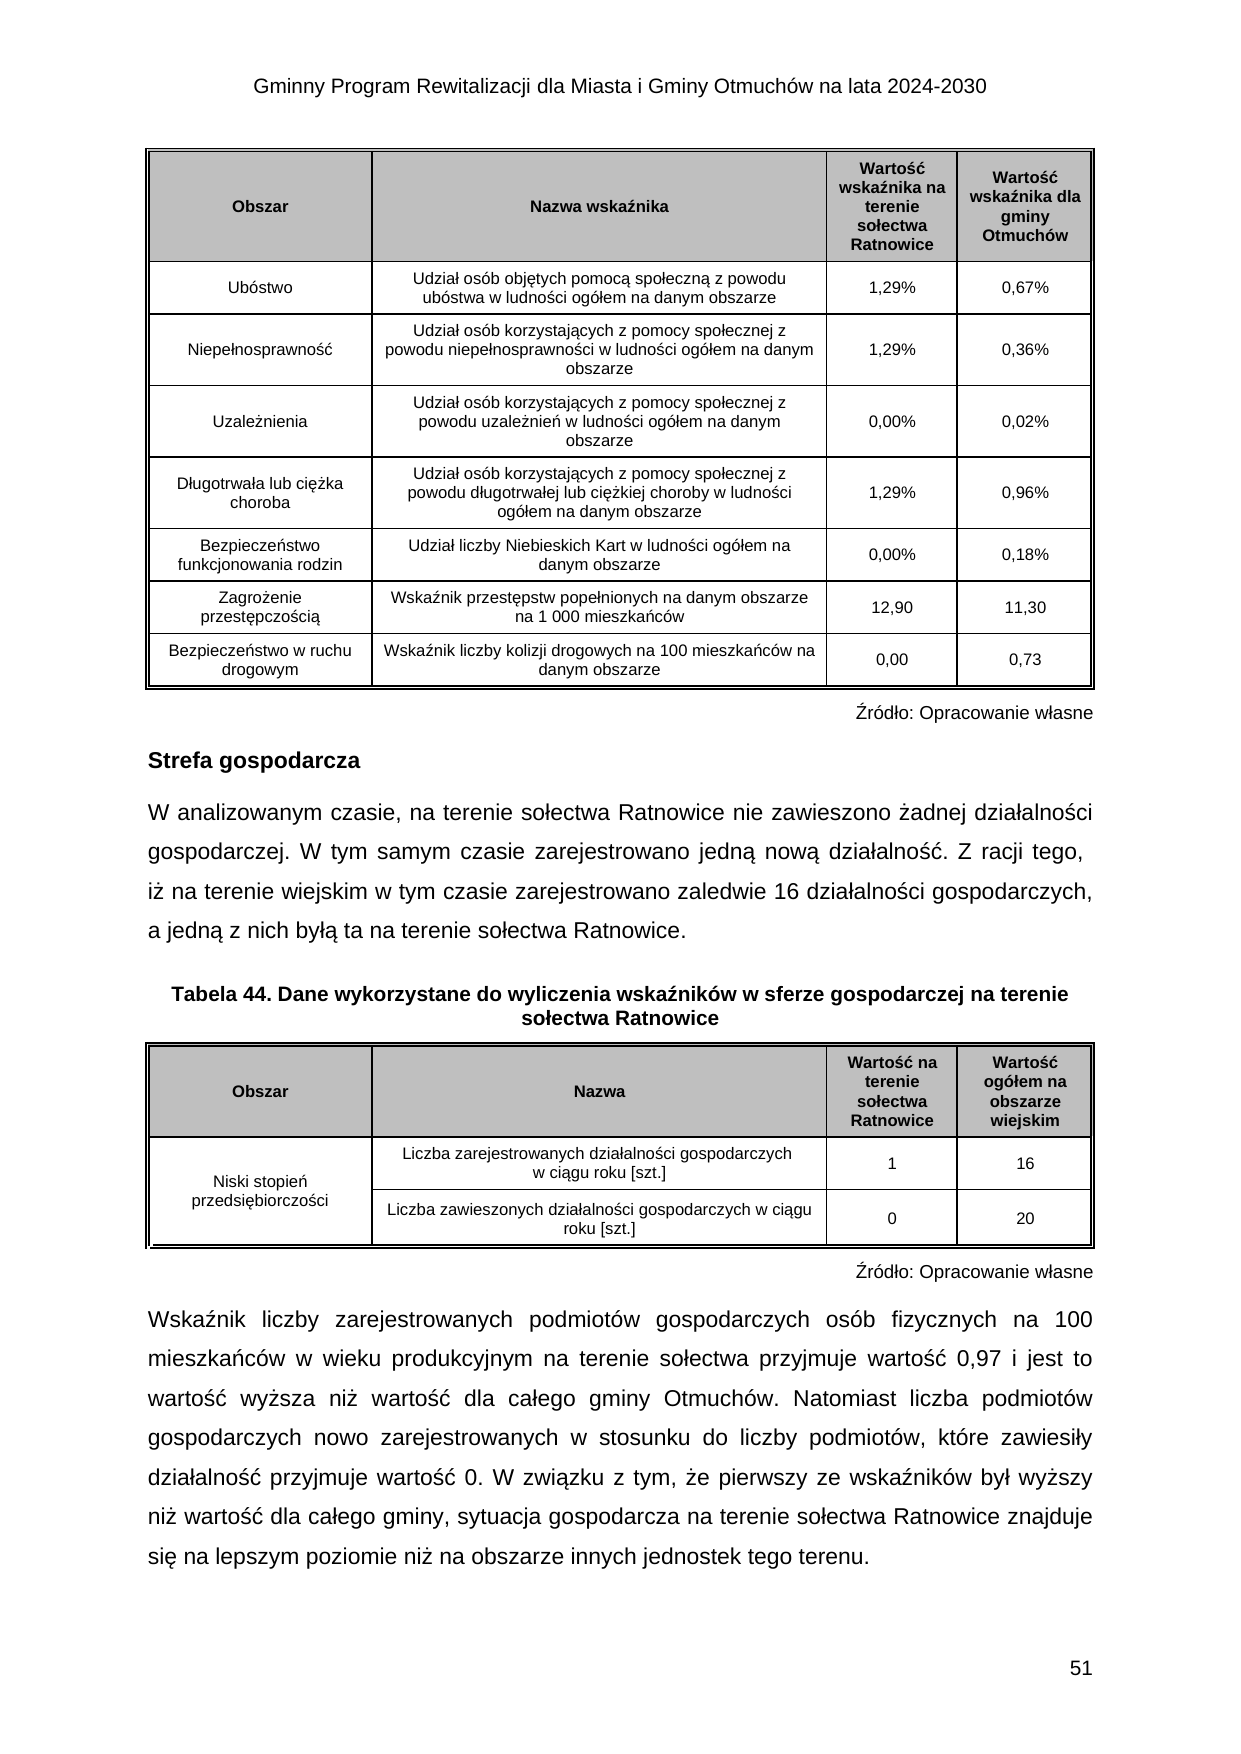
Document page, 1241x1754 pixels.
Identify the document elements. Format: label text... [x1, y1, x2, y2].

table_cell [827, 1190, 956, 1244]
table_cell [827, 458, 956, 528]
text W analizowanym czasie, na terenie sołectwa Ratnowice nie zawieszono żadnej działalności gospodarczej. W tym samym czasie zarejestrowano jedną nową działalność. Z racji tego, iż na terenie wiejskim w tym czasie zarejestrowano zaledwie 16 działalności gospodarczych, a jedną z nich byłą ta na terenie sołectwa Ratnowice. [148, 799, 1093, 944]
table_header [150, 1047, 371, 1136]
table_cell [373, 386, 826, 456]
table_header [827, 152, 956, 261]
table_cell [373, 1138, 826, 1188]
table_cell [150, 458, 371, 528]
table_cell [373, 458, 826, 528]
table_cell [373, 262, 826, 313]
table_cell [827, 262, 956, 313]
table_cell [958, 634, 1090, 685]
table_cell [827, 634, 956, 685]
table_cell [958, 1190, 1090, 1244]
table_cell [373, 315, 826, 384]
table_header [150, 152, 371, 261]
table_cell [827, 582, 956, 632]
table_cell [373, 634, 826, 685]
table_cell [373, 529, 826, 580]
text Strefa gospodarcza [148, 747, 1093, 773]
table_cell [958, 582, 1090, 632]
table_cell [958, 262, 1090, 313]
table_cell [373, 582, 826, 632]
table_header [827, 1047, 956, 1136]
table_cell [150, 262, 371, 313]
text Tabela 44. Dane wykorzystane do wyliczenia wskaźników w sferze gospodarczej na terenie sołectwa Ratnowice [148, 982, 1093, 1030]
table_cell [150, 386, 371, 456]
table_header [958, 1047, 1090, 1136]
text Źródło: Opracowanie własne [148, 1261, 1093, 1283]
text Źródło: Opracowanie własne [148, 702, 1093, 724]
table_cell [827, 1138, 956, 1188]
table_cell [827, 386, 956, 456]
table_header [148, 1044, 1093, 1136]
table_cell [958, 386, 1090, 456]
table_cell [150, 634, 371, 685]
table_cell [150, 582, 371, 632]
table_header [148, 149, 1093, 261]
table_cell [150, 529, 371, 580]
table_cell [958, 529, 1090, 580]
text Wskaźnik liczby zarejestrowanych podmiotów gospodarczych osób fizycznych na 100 mieszkańców w wieku produkcyjnym na terenie sołectwa przyjmuje wartość 0,97 i jest to wartość wyższa niż wartość dla całego gminy Otmuchów. Natomiast liczba podmiotów gospodarczych nowo zarejestrowanych w stosunku do liczby podmiotów, które zawiesiły działalność przyjmuje wartość 0. W związku z tym, że pierwszy ze wskaźników był wyższy niż wartość dla całego gminy, sytuacja gospodarcza na terenie sołectwa Ratnowice znajduje się na lepszym poziomie niż na obszarze innych jednostek tego terenu. [148, 1306, 1093, 1569]
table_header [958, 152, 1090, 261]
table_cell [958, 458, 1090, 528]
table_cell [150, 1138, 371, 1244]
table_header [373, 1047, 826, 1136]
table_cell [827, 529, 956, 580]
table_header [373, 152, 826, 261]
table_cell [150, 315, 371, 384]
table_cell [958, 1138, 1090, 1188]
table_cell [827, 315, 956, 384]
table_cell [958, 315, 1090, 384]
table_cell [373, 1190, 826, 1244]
